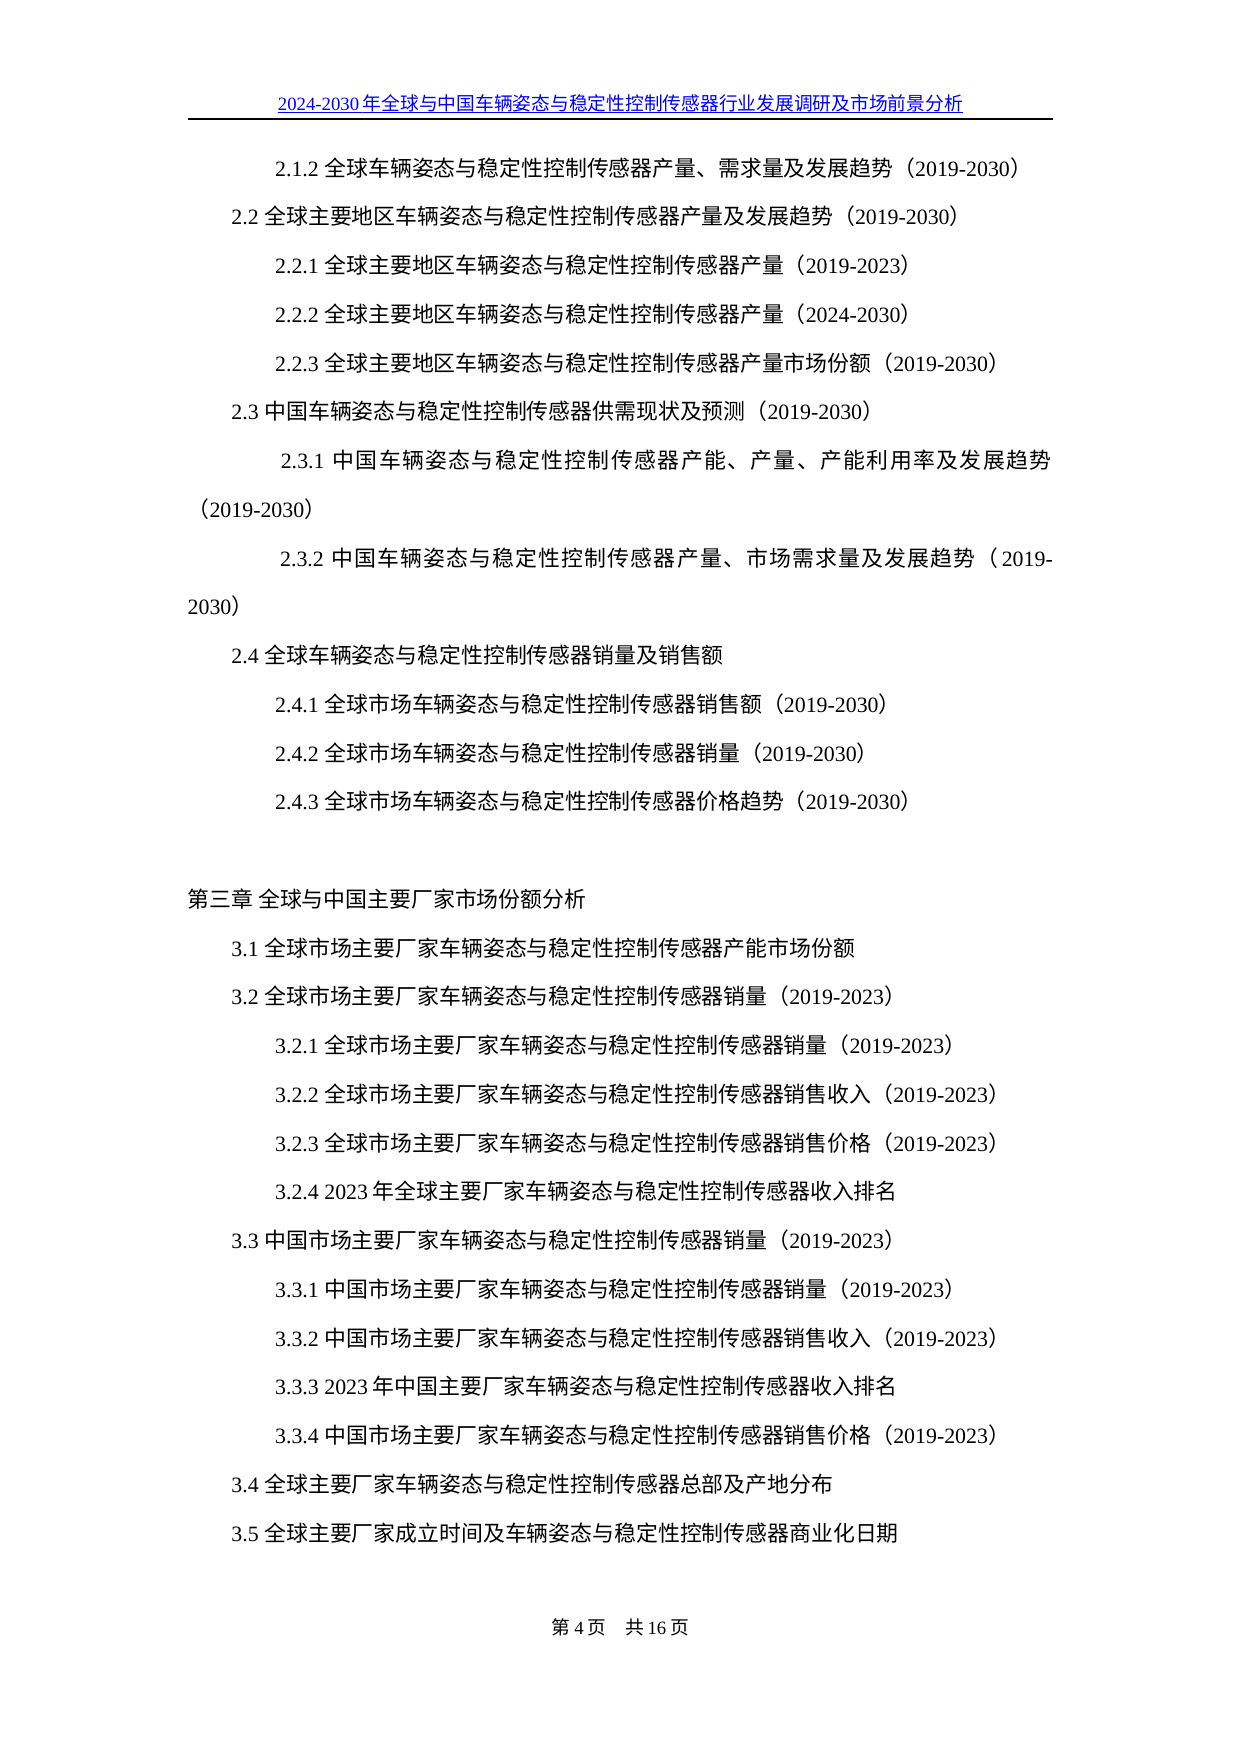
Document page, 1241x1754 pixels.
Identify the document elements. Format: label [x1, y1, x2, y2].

text [187, 150, 1053, 1548]
